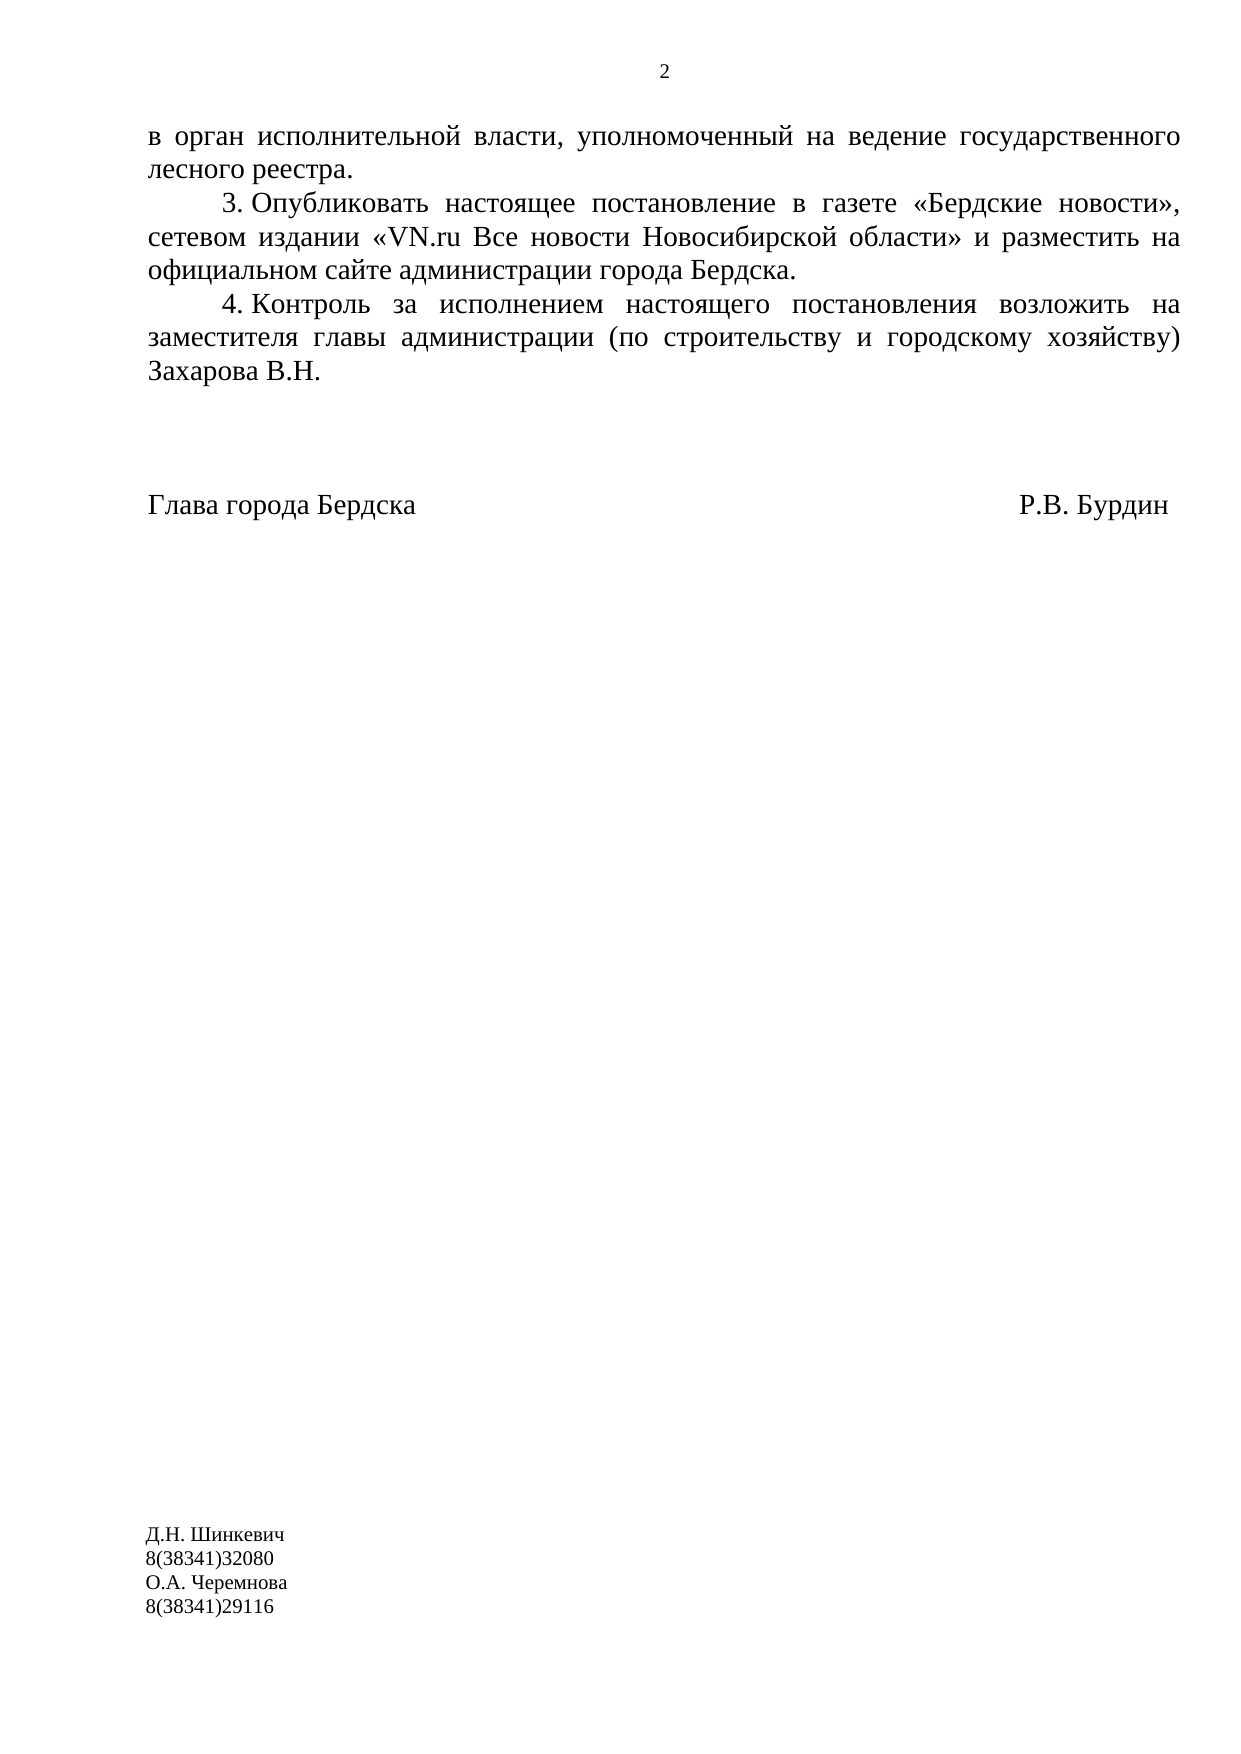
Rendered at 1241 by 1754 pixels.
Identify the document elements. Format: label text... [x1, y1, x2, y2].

list Опубликовать настоящее постановление в газете «Бердские новости», сетевом издании «VN.ru Все новости Новосибирской области» и разместить на официальном сайте администрации города Бердска. [148, 185, 1181, 286]
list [148, 118, 1181, 185]
list Контроль за исполнением настоящего постановления возложить на заместителя главы администрации (по строительству и городскому хозяйству) Захарова В.Н. [148, 286, 1181, 386]
text Глава города Бердска Р.В. Бурдин [148, 487, 1181, 521]
